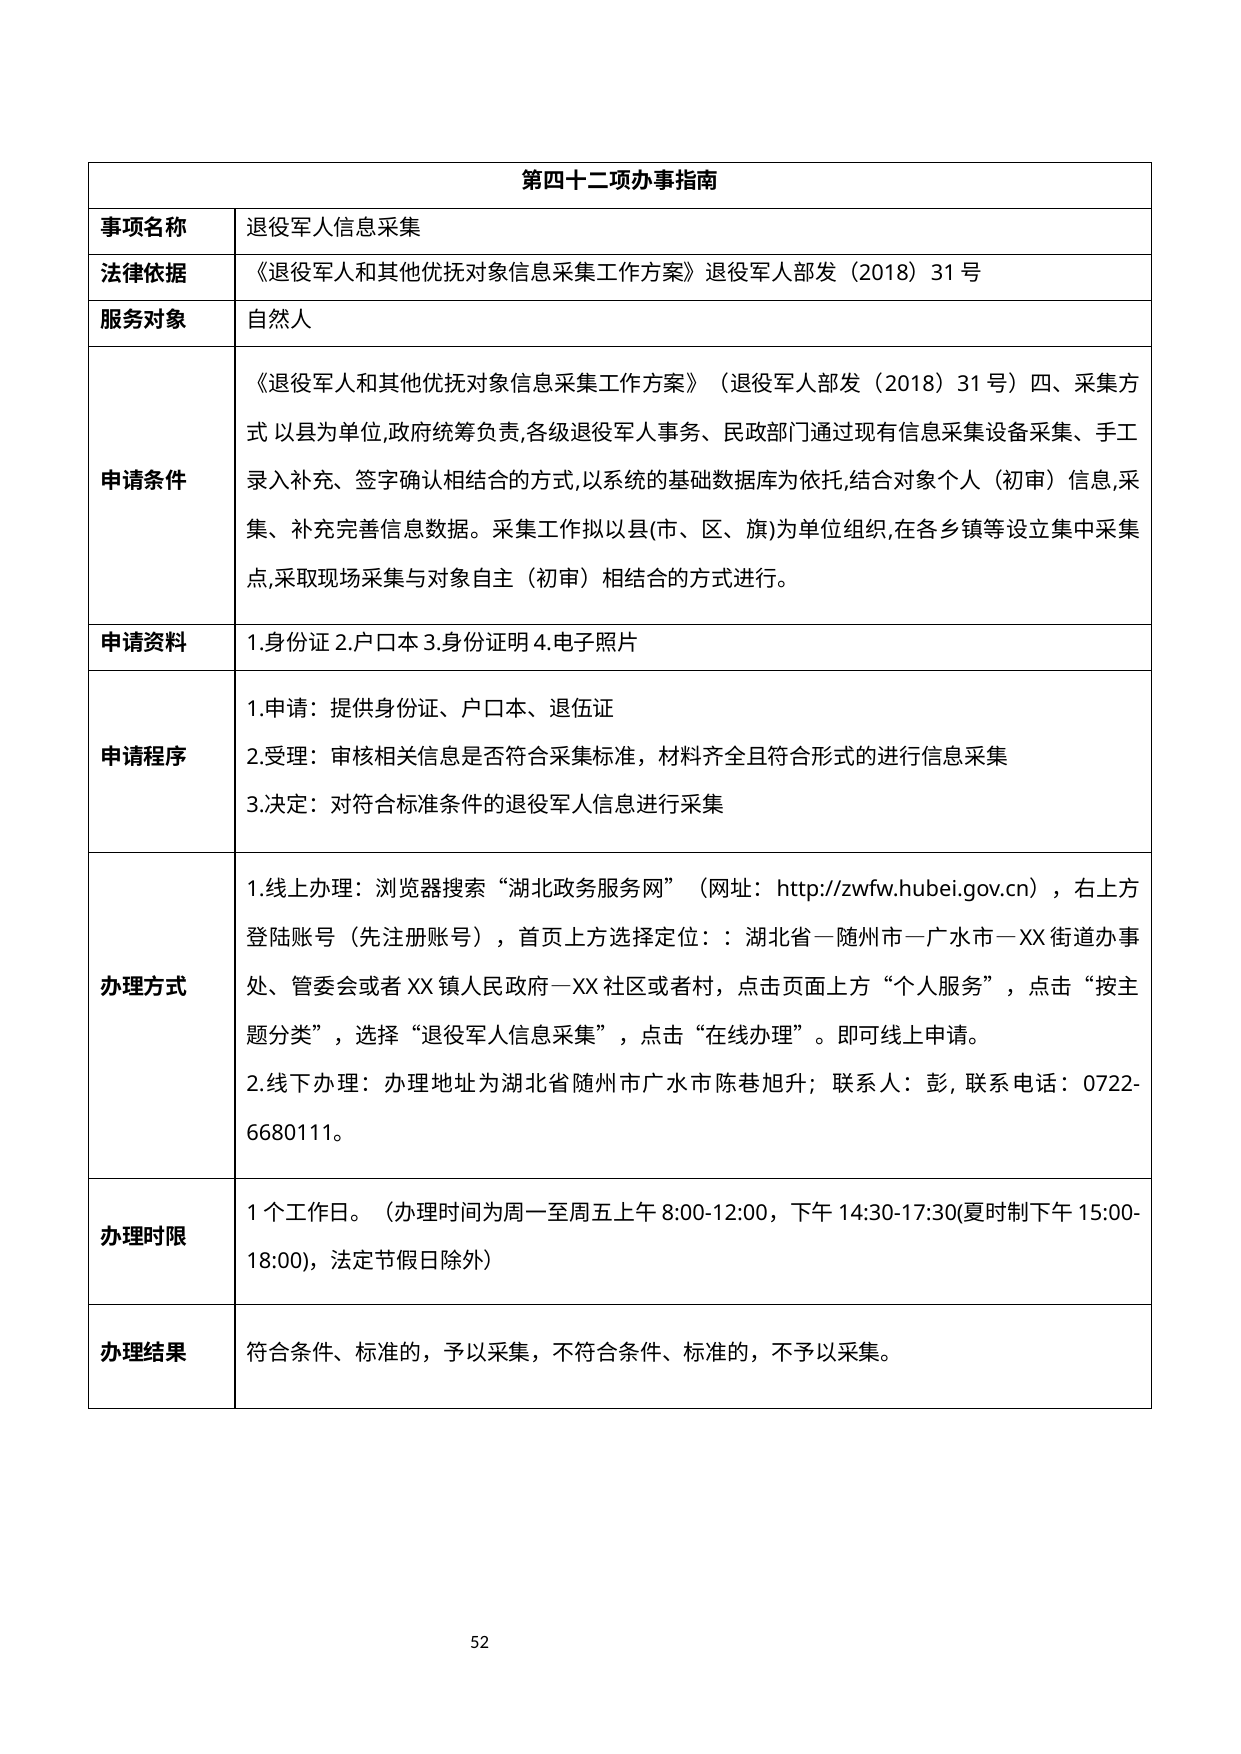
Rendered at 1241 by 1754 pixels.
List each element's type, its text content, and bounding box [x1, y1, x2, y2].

table_cell 《退役军人和其他优抚对象信息采集工作方案》退役军人部发（2018）31号 [236, 255, 1151, 300]
table_cell 事项名称 [89, 209, 234, 254]
table_cell 法律依据 [89, 255, 234, 300]
table_cell 1个工作日。（办理时间为周一至周五上午8:00-12:00，下午14:30-17:30(夏时制下午15:00-18:00)，法定节假日除外） [236, 1179, 1151, 1304]
table_cell 自然人 [236, 301, 1151, 346]
table_cell 1.身份证2.户口本3.身份证明4.电子照片 [236, 625, 1151, 670]
table_cell 申请条件 [89, 347, 234, 624]
table_cell 办理方式 [89, 853, 234, 1178]
table_header 第四十二项办事指南 [89, 163, 1151, 208]
table_cell 办理结果 [89, 1305, 234, 1408]
table_cell 《退役军人和其他优抚对象信息采集工作方案》（退役军人部发（2018）31号）四、采集方式 以县为单位,政府统筹负责,各级退役军人事务、民政部门通过现有信息采集设备采集、手工录入补充、签字确认相结合的方式,以系统的基础数据库为依托,结合对象个人（初审）信息,采集、补充完善信息数据。采集工作拟以县(市、区、旗)为单位组织,在各乡镇等设立集中采集点,采取现场采集与对象自主（初审）相结合的方式进行。 [236, 347, 1151, 624]
table_cell 符合条件、标准的，予以采集，不符合条件、标准的，不予以采集。 [236, 1305, 1151, 1408]
table_cell 退役军人信息采集 [236, 209, 1151, 254]
table_cell 1.申请：提供身份证、户口本、退伍证 2.受理：审核相关信息是否符合采集标准，材料齐全且符合形式的进行信息采集 3.决定：对符合标准条件的退役军人信息进行采集 [236, 671, 1151, 852]
table_cell 1.线上办理：浏览器搜索“湖北政务服务网”（网址：http://zwfw.hubei.gov.cn），右上方登陆账号（先注册账号），首页上方选择定位：：湖北省—随州市—广水市—XX街道办事处、管委会或者XX镇人民政府—XX社区或者村，点击页面上方“个人服务”，点击“按主题分类”，选择“退役军人信息采集”，点击“在线办理”。即可线上申请。 2.线下办理：办理地址为湖北省随州市广水市陈巷旭升; 联系人：彭, 联系电话：0722-6680111。 [236, 853, 1151, 1178]
table_cell 服务对象 [89, 301, 234, 346]
table_cell 申请资料 [89, 625, 234, 670]
table_cell 申请程序 [89, 671, 234, 852]
table_cell 办理时限 [89, 1179, 234, 1304]
